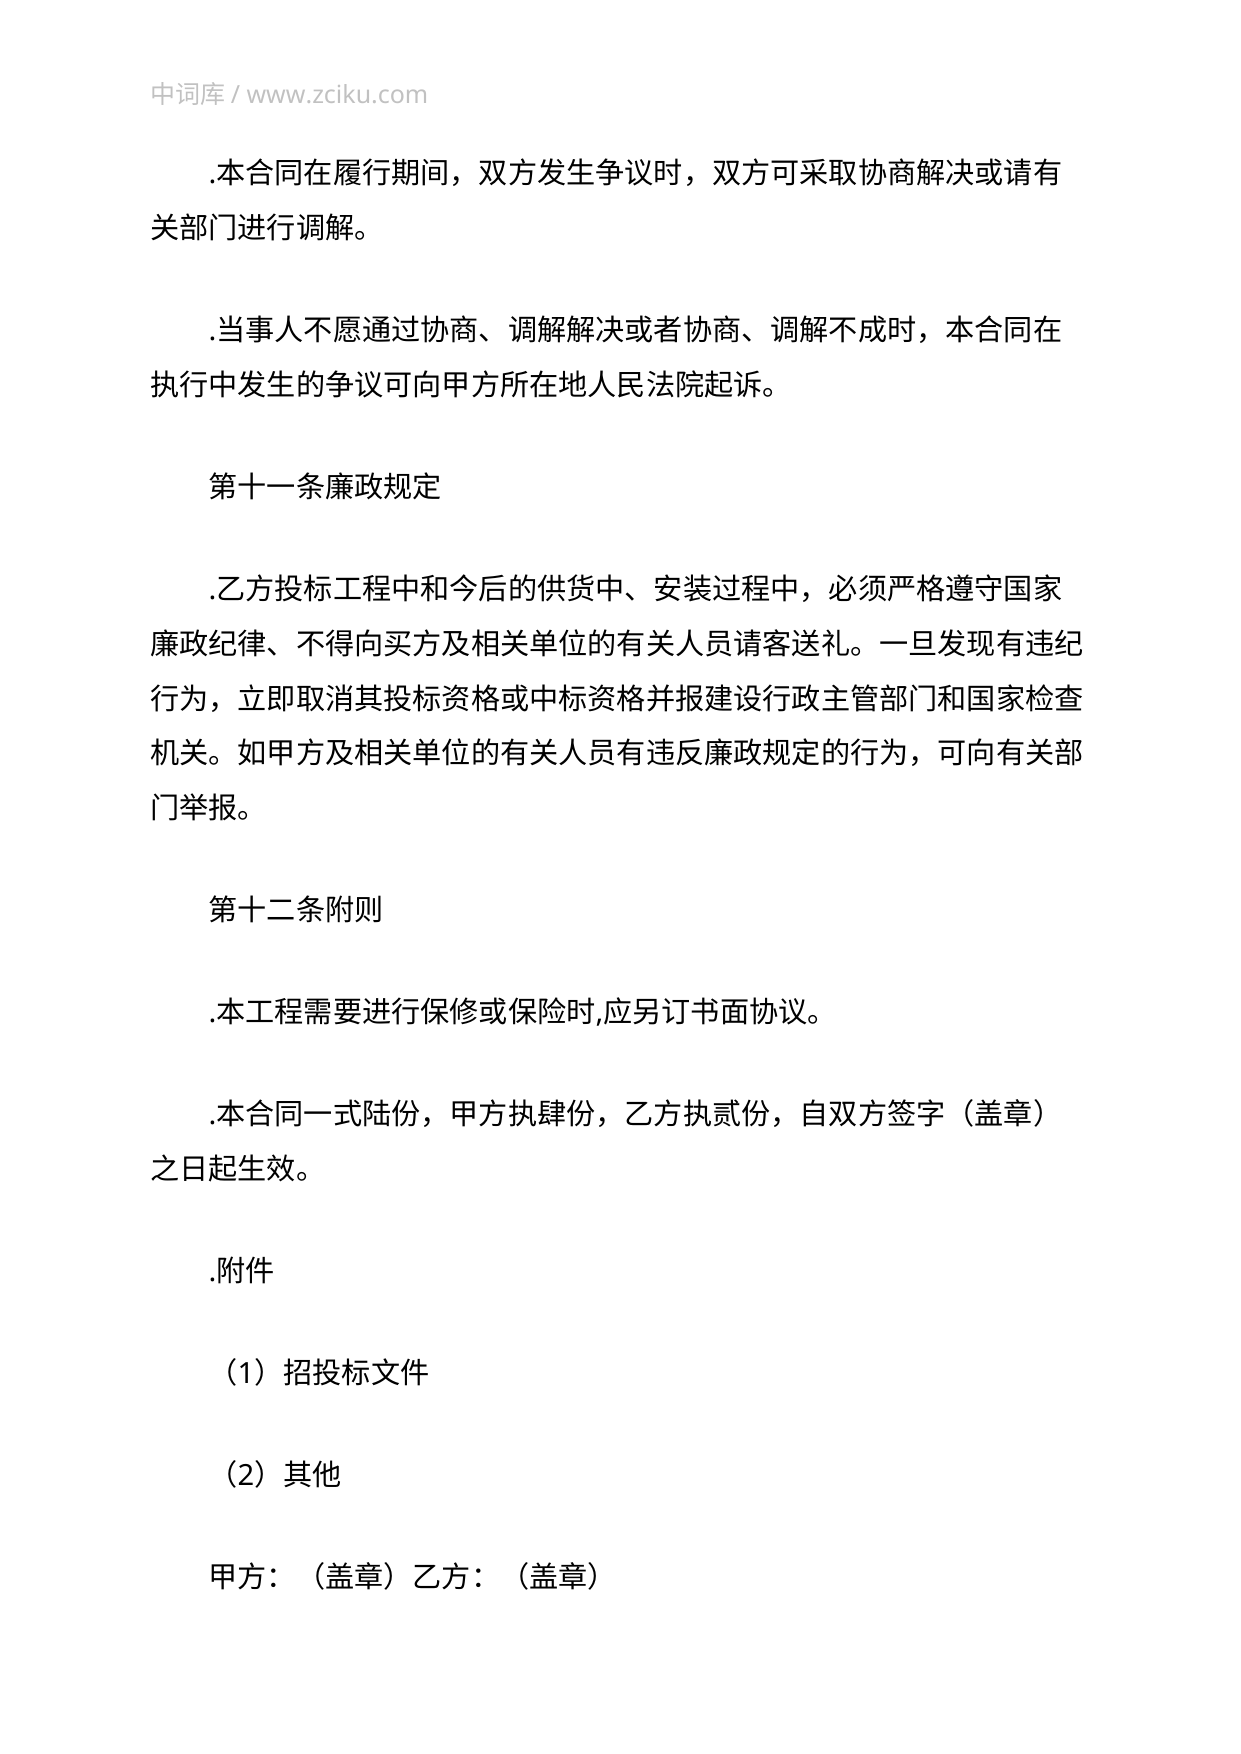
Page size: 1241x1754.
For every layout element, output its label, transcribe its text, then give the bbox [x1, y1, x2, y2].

text （1）招投标文件 [150, 1349, 1090, 1392]
text .当事人不愿通过协商、调解解决或者协商、调解不成时，本合同在执行中发生的争议可向甲方所在地人民法院起诉。 [150, 307, 1090, 404]
text .本工程需要进行保修或保险时,应另订书面协议。 [150, 988, 1090, 1031]
text 第十一条廉政规定 [150, 463, 1090, 506]
text 第十二条附则 [150, 887, 1090, 929]
text .本合同在履行期间，双方发生争议时，双方可采取协商解决或请有关部门进行调解。 [150, 150, 1090, 247]
text .附件 [150, 1247, 1090, 1290]
text .乙方投标工程中和今后的供货中、安装过程中，必须严格遵守国家廉政纪律、不得向买方及相关单位的有关人员请客送礼。一旦发现有违纪行为，立即取消其投标资格或中标资格并报建设行政主管部门和国家检查机关。如甲方及相关单位的有关人员有违反廉政规定的行为，可向有关部门举报。 [150, 565, 1090, 827]
text 甲方：（盖章）乙方：（盖章） [150, 1553, 1090, 1596]
text .本合同一式陆份，甲方执肆份，乙方执贰份，自双方签字（盖章）之日起生效。 [150, 1091, 1090, 1188]
text （2）其他 [150, 1451, 1090, 1494]
